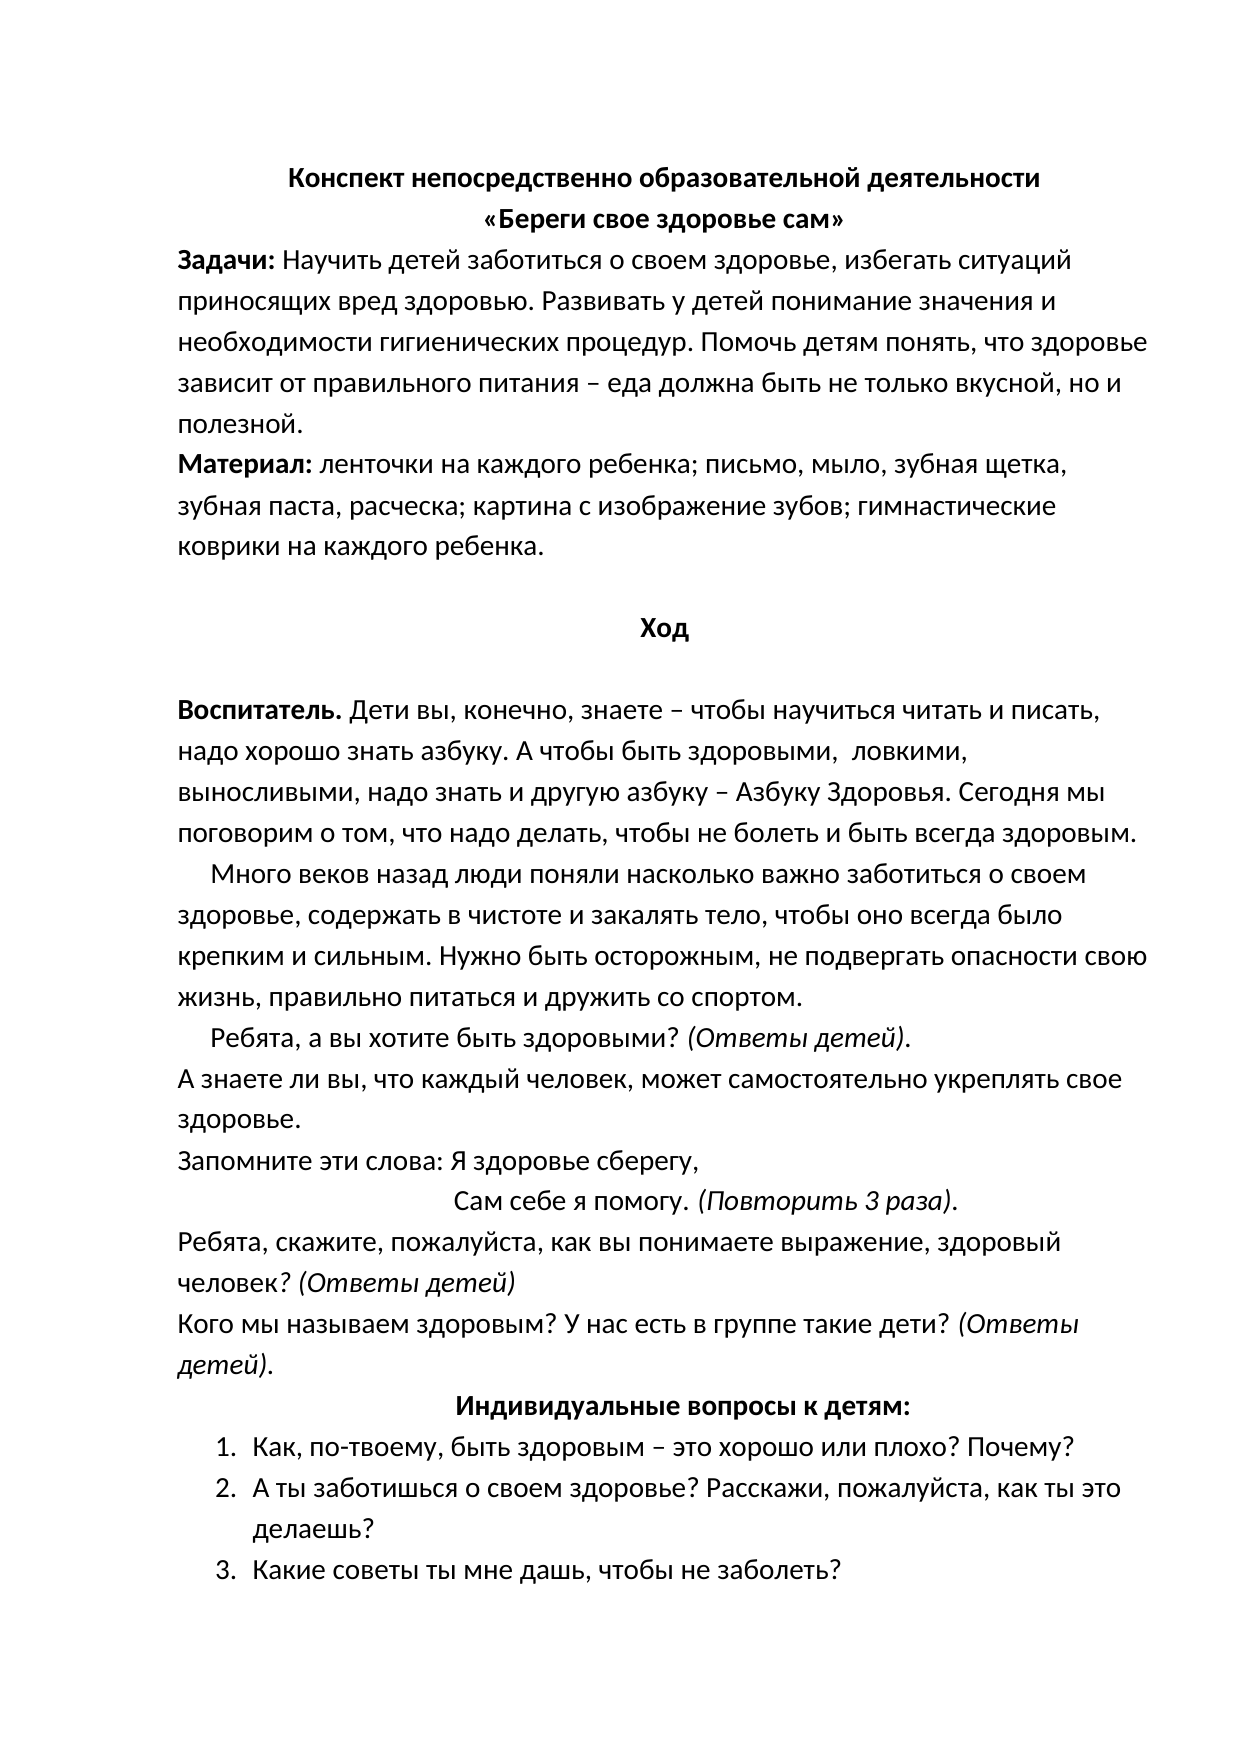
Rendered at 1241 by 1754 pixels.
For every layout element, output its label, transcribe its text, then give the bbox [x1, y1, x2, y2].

text «Береги свое здоровье сам» [177, 200, 1152, 236]
text Ребята, скажите, пожалуйста, как вы понимаете выражение, здоровый человек? (Ответы детей) [177, 1223, 1152, 1300]
text А знаете ли вы, что каждый человек, может самостоятельно укреплять свое здоровье. [177, 1060, 1152, 1136]
text Сам себе я помогу. (Повторить 3 раза). [177, 1182, 1152, 1218]
text Задачи: Научить детей заботиться о своем здоровье, избегать ситуаций приносящих вред здоровью. Развивать у детей понимание значения и необходимости гигиенических процедур. Помочь детям понять, что здоровье зависит от правильного питания – еда должна быть не только вкусной, но и полезной. [177, 241, 1152, 440]
text Кого мы называем здоровым? У нас есть в группе такие дети? (Ответы детей). [177, 1305, 1152, 1382]
list Как, по-твоему, быть здоровым – это хорошо или плохо? Почему? [215, 1428, 1152, 1464]
text Материал: ленточки на каждого ребенка; письмо, мыло, зубная щетка, зубная паста, расческа; картина с изображение зубов; гимнастические коврики на каждого ребенка. [177, 446, 1152, 563]
text Воспитатель. Дети вы, конечно, знаете – чтобы научиться читать и писать, надо хорошо знать азбуку. А чтобы быть здоровыми, ловкими, выносливыми, надо знать и другую азбуку – Азбуку Здоровья. Сегодня мы поговорим о том, что надо делать, чтобы не болеть и быть всегда здоровым. [177, 691, 1152, 850]
text Ход [177, 609, 1152, 645]
list Какие советы ты мне дашь, чтобы не заболеть? [215, 1551, 1152, 1587]
text Запомните эти слова: Я здоровье сберегу, [177, 1142, 1152, 1177]
text Конспект непосредственно образовательной деятельности [177, 159, 1152, 195]
text Много веков назад люди поняли насколько важно заботиться о своем здоровье, содержать в чистоте и закалять тело, чтобы оно всегда было крепким и сильным. Нужно быть осторожным, не подвергать опасности свою жизнь, правильно питаться и дружить со спортом. [177, 855, 1152, 1013]
text Ребята, а вы хотите быть здоровыми? (Ответы детей). [177, 1019, 1152, 1054]
list А ты заботишься о своем здоровье? Расскажи, пожалуйста, как ты это делаешь? [215, 1469, 1152, 1546]
text Индивидуальные вопросы к детям: [215, 1387, 1152, 1423]
